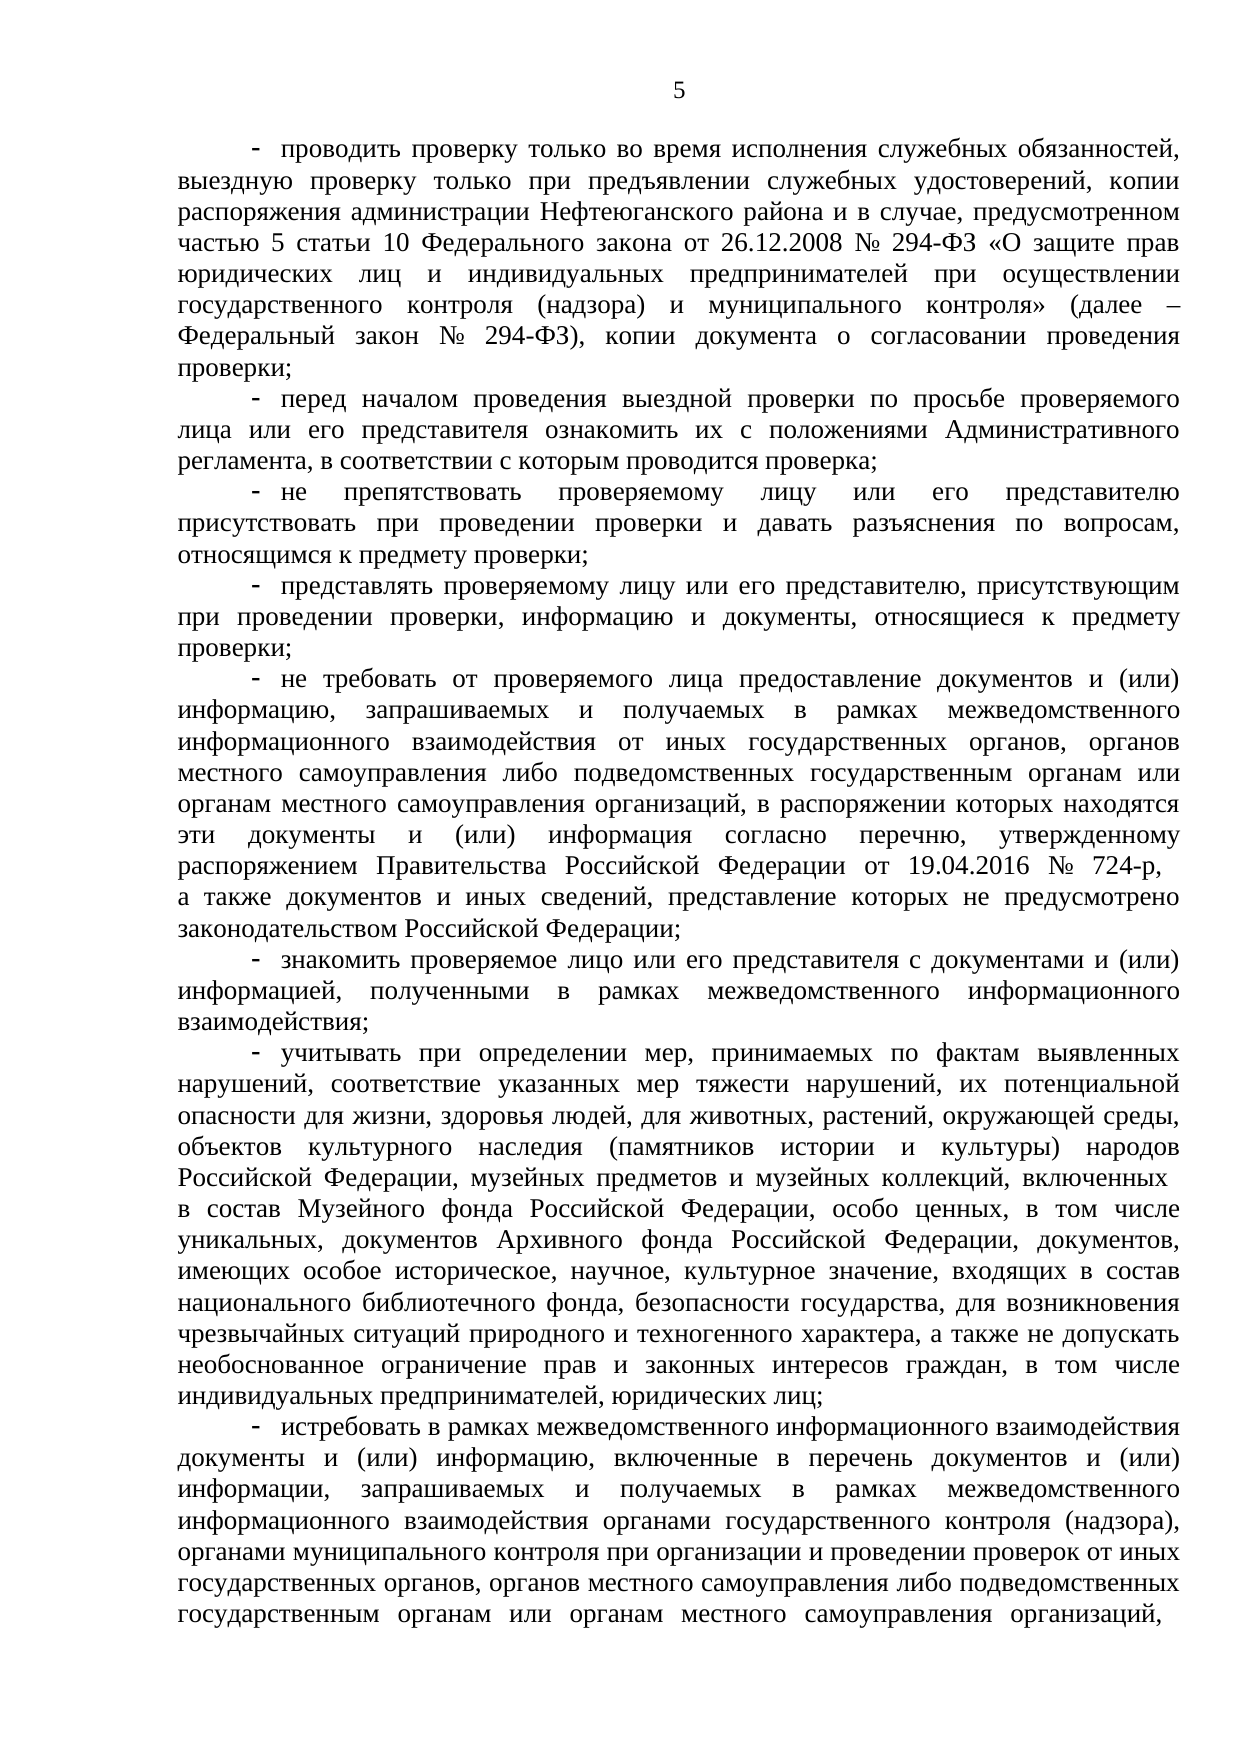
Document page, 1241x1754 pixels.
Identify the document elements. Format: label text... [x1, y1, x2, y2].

list учитывать при определении мер, принимаемых по фактам выявленных нарушений, соответствие указанных мер тяжести нарушений, их потенциальной опасности для жизни, здоровья людей, для животных, растений, окружающей среды, объектов культурного наследия (памятников истории и культуры) народов Российской Федерации, музейных предметов и музейных коллекций, включенных в состав Музейного фонда Российской Федерации, особо ценных, в том числе уникальных, документов Архивного фонда Российской Федерации, документов, имеющих особое историческое, научное, культурное значение, входящих в состав национального библиотечного фонда, безопасности государства, для возникновения чрезвычайных ситуаций природного и техногенного характера, а также не допускать необоснованное ограничение прав и законных интересов граждан, в том числе индивидуальных предпринимателей, юридических лиц; [177, 1036, 1181, 1410]
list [177, 1410, 1181, 1628]
list проводить проверку только во время исполнения служебных обязанностей, выездную проверку только при предъявлении служебных удостоверений, копии распоряжения администрации Нефтеюганского района и в случае, предусмотренном частью 5 статьи 10 Федерального закона от 26.12.2008 № 294-ФЗ «О защите прав юридических лиц и индивидуальных предпринимателей при осуществлении государственного контроля (надзора) и муниципального контроля» (далее – Федеральный закон № 294-ФЗ), копии документа о согласовании проведения проверки; [177, 132, 1181, 382]
list знакомить проверяемое лицо или его представителя с документами и (или) информацией, полученными в рамках межведомственного информационного взаимодействия; [177, 943, 1181, 1036]
list перед началом проведения выездной проверки по просьбе проверяемого лица или его представителя ознакомить их с положениями Административного регламента, в соответствии с которым проводится проверка; [177, 382, 1181, 475]
list не препятствовать проверяемому лицу или его представителю присутствовать при проведении проверки и давать разъяснения по вопросам, относящимся к предмету проверки; [177, 475, 1181, 569]
list представлять проверяемому лицу или его представителю, присутствующим при проведении проверки, информацию и документы, относящиеся к предмету проверки; [177, 569, 1181, 662]
list не требовать от проверяемого лица предоставление документов и (или) информацию, запрашиваемых и получаемых в рамках межведомственного информационного взаимодействия от иных государственных органов, органов местного самоуправления либо подведомственных государственным органам или органам местного самоуправления организаций, в распоряжении которых находятся эти документы и (или) информация согласно перечню, утвержденному распоряжением Правительства Российской Федерации от 19.04.2016 № 724-р, а также документов и иных сведений, представление которых не предусмотрено законодательством Российской Федерации; [177, 662, 1181, 943]
